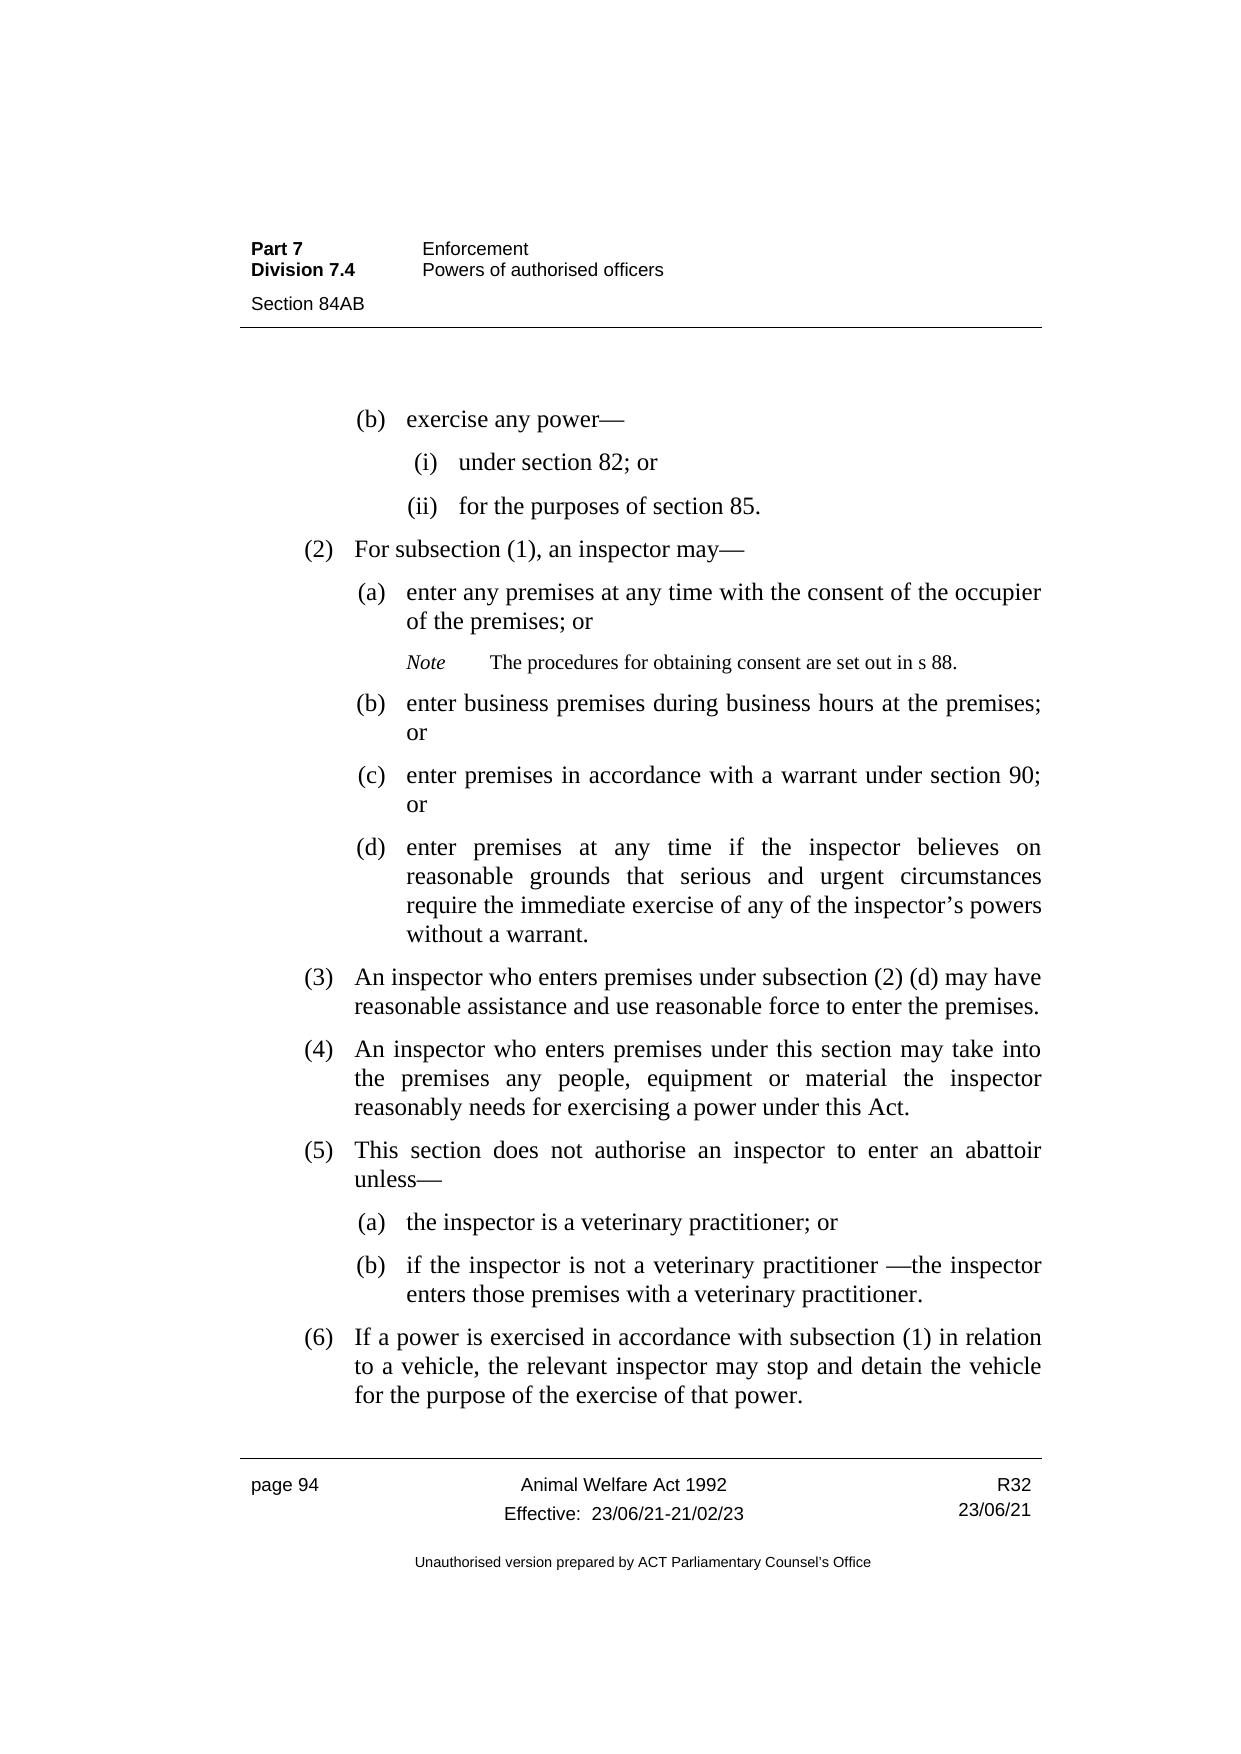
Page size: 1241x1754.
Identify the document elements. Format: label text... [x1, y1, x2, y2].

text (ii) for the purposes of section 85. [239, 491, 1042, 519]
text (2) For subsection (1), an inspector may— [239, 534, 1042, 563]
text (d) enter premises at any time if the inspector believes on reasonable grounds that serious and urgent circumstances require the immediate exercise of any of the inspector’s powers without a warrant. [239, 832, 1042, 947]
text (b) if the inspector is not a veterinary practitioner —the inspector enters those premises with a veterinary practitioner. [239, 1250, 1042, 1308]
text (b) enter business premises during business hours at the premises; or [239, 688, 1042, 746]
text (4) An inspector who enters premises under this section may take into the premises any people, equipment or material the inspector reasonably needs for exercising a power under this Act. [239, 1034, 1042, 1120]
text (c) enter premises in accordance with a warrant under section 90; or [239, 760, 1042, 818]
text (5) This section does not authorise an inspector to enter an abattoir unless— [239, 1135, 1042, 1192]
text (6) If a power is exercised in accordance with subsection (1) in relation to a vehicle, the relevant inspector may stop and detain the vehicle for the purpose of the exercise of that power. [239, 1322, 1042, 1409]
text (i) under section 82; or [239, 447, 1042, 476]
text (b) exercise any power— [239, 404, 1042, 433]
text Note The procedures for obtaining consent are set out in s 88. [406, 649, 1042, 674]
text (a) the inspector is a veterinary practitioner; or [239, 1207, 1042, 1236]
text (3) An inspector who enters premises under subsection (2) (d) may have reasonable assistance and use reasonable force to enter the premises. [239, 962, 1042, 1019]
text (a) enter any premises at any time with the consent of the occupier of the premises; or [239, 577, 1042, 635]
